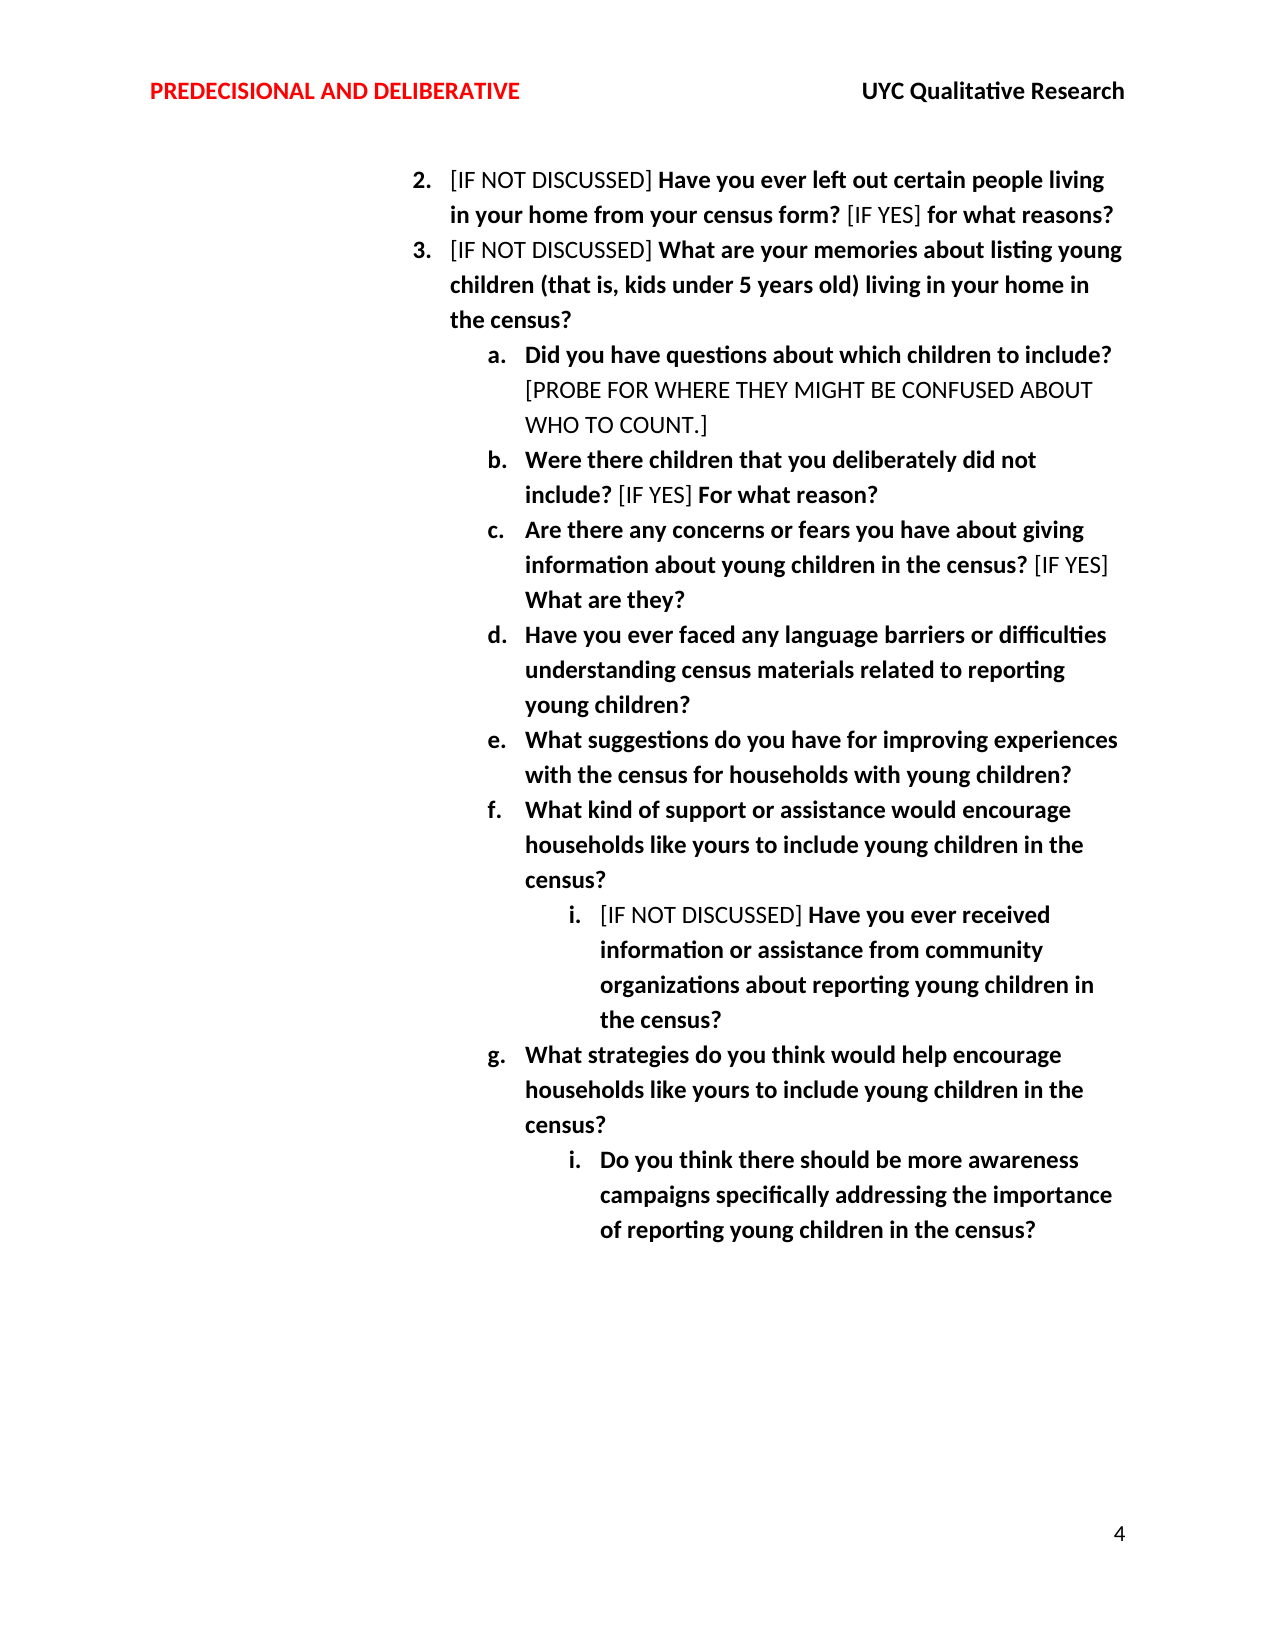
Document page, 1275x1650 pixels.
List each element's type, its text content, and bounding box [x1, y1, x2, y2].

list Were there children that you deliberately did not include? [IF YES] For what reason? [487, 444, 1125, 509]
list Are there any concerns or fears you have about giving information about young children in the census? [IF YES] What are they? [487, 514, 1125, 614]
list What suggestions do you have for improving experiences with the census for households with young children? [487, 724, 1125, 789]
list [IF NOT DISCUSSED] What are your memories about listing young children (that is, kids under 5 years old) living in your home in the census? [412, 234, 1125, 334]
list [IF NOT DISCUSSED] Have you ever received information or assistance from community organizations about reporting young children in the census? [581, 899, 1125, 1034]
list Do you think there should be more awareness campaigns specifically addressing the importance of reporting young children in the census? [581, 1144, 1125, 1244]
list Did you have questions about which children to include? [PROBE FOR WHERE THEY MIGHT BE CONFUSED ABOUT WHO TO COUNT.] [487, 339, 1125, 439]
list Have you ever faced any language barriers or difficulties understanding census materials related to reporting young children? [487, 619, 1125, 719]
list What kind of support or assistance would encourage households like yours to include young children in the census? [487, 794, 1125, 894]
list What strategies do you think would help encourage households like yours to include young children in the census? [487, 1039, 1125, 1139]
list [IF NOT DISCUSSED] Have you ever left out certain people living in your home from your census form? [IF YES] for what reasons? [412, 164, 1125, 229]
